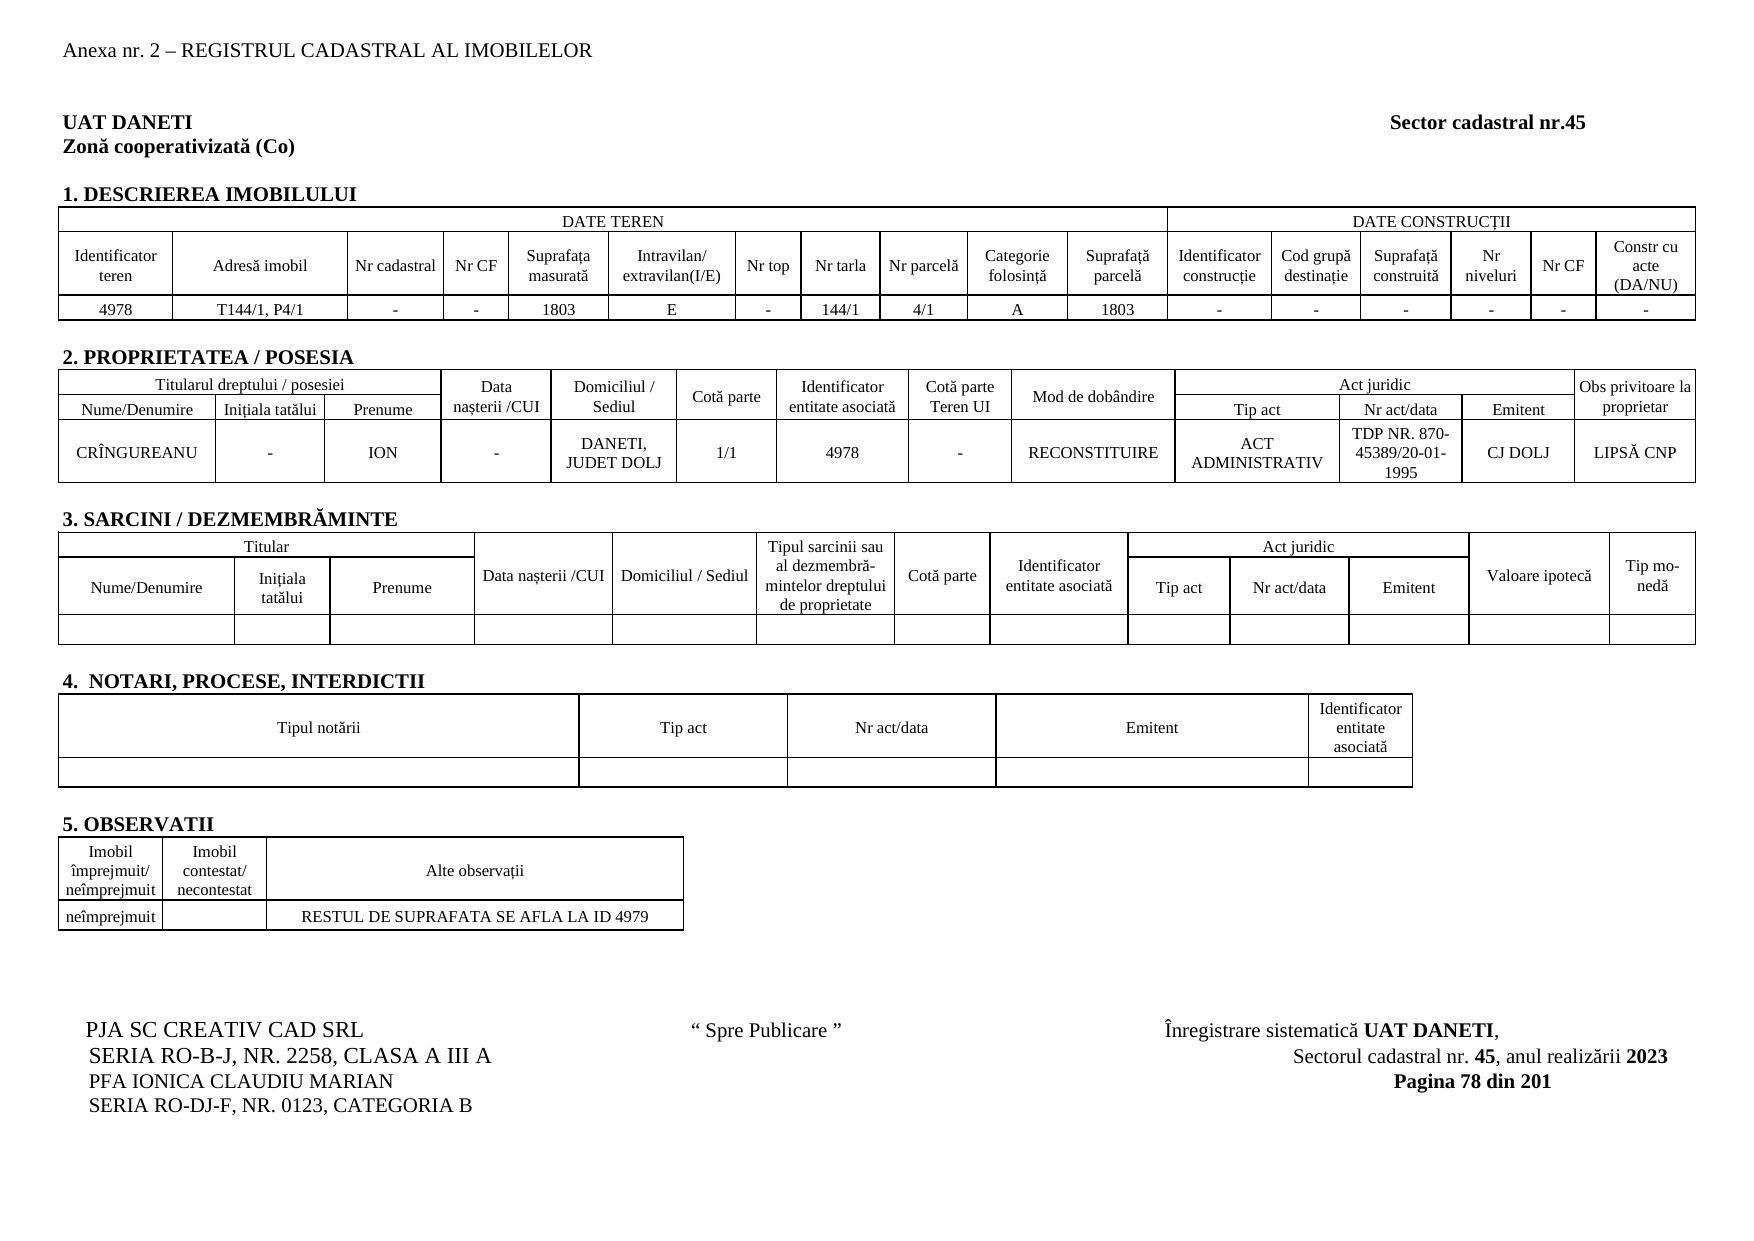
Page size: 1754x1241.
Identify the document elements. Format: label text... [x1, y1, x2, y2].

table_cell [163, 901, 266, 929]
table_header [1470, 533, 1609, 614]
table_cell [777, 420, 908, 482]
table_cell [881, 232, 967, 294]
text Zonă cooperativizată (Co) [62, 134, 1691, 158]
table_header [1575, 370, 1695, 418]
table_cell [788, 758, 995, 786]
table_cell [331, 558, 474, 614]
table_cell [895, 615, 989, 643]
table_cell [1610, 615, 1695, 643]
text 2. PROPRIETATEA / POSESIA [62, 344, 1691, 369]
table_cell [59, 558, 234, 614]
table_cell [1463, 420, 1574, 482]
text 3. SARCINI / DEZMEMBRĂMINTE [62, 507, 1691, 531]
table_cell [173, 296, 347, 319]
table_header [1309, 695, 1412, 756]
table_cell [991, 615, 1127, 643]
text UAT DANETI Sector cadastral nr.45 [62, 110, 1691, 134]
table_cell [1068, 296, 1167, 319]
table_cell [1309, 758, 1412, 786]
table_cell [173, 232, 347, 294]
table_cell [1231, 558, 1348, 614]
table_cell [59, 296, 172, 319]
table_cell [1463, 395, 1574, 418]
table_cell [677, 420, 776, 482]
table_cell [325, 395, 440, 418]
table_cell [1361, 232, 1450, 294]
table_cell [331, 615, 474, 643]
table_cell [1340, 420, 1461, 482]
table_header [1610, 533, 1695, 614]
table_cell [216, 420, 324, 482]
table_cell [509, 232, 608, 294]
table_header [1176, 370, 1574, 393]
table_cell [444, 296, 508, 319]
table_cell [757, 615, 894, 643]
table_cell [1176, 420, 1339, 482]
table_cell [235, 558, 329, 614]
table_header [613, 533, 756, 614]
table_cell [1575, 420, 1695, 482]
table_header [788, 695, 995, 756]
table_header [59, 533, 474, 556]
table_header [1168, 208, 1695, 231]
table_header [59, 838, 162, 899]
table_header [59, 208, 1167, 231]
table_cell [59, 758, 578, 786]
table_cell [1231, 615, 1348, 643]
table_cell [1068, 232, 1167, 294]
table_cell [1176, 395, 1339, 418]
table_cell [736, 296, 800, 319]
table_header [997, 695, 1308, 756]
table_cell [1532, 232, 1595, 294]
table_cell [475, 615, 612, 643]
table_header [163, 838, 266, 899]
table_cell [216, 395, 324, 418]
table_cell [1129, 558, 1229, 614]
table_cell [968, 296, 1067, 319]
text 1. DESCRIEREA IMOBILULUI [62, 182, 1691, 206]
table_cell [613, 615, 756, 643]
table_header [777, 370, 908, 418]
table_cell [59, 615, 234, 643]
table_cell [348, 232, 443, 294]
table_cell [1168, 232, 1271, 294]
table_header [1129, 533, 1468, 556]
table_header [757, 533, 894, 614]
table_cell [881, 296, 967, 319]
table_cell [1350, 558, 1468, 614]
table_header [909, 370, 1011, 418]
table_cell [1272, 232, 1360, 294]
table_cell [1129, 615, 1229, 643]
text 4. NOTARI, PROCESE, INTERDICTII [62, 669, 1691, 693]
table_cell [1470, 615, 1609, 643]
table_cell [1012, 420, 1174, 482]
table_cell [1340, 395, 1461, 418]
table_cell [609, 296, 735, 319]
text Anexa nr. 2 – REGISTRUL CADASTRAL AL IMOBILELOR [62, 37, 1691, 62]
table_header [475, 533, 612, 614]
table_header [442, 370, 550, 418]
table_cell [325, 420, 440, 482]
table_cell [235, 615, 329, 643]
text 5. OBSERVATII [62, 812, 1691, 836]
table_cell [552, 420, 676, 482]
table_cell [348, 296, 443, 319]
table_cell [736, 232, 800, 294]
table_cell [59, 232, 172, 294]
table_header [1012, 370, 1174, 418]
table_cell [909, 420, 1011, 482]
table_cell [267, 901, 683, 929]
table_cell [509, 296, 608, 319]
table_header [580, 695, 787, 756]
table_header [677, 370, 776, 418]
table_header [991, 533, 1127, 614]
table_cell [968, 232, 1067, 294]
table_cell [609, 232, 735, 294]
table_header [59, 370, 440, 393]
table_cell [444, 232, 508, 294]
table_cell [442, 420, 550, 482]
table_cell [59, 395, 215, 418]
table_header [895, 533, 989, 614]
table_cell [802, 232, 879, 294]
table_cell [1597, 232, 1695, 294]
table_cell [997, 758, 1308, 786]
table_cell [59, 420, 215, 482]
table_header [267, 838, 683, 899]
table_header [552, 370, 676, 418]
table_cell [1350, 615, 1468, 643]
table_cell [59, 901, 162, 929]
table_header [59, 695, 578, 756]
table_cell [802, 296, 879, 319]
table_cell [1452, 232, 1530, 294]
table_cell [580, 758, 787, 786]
